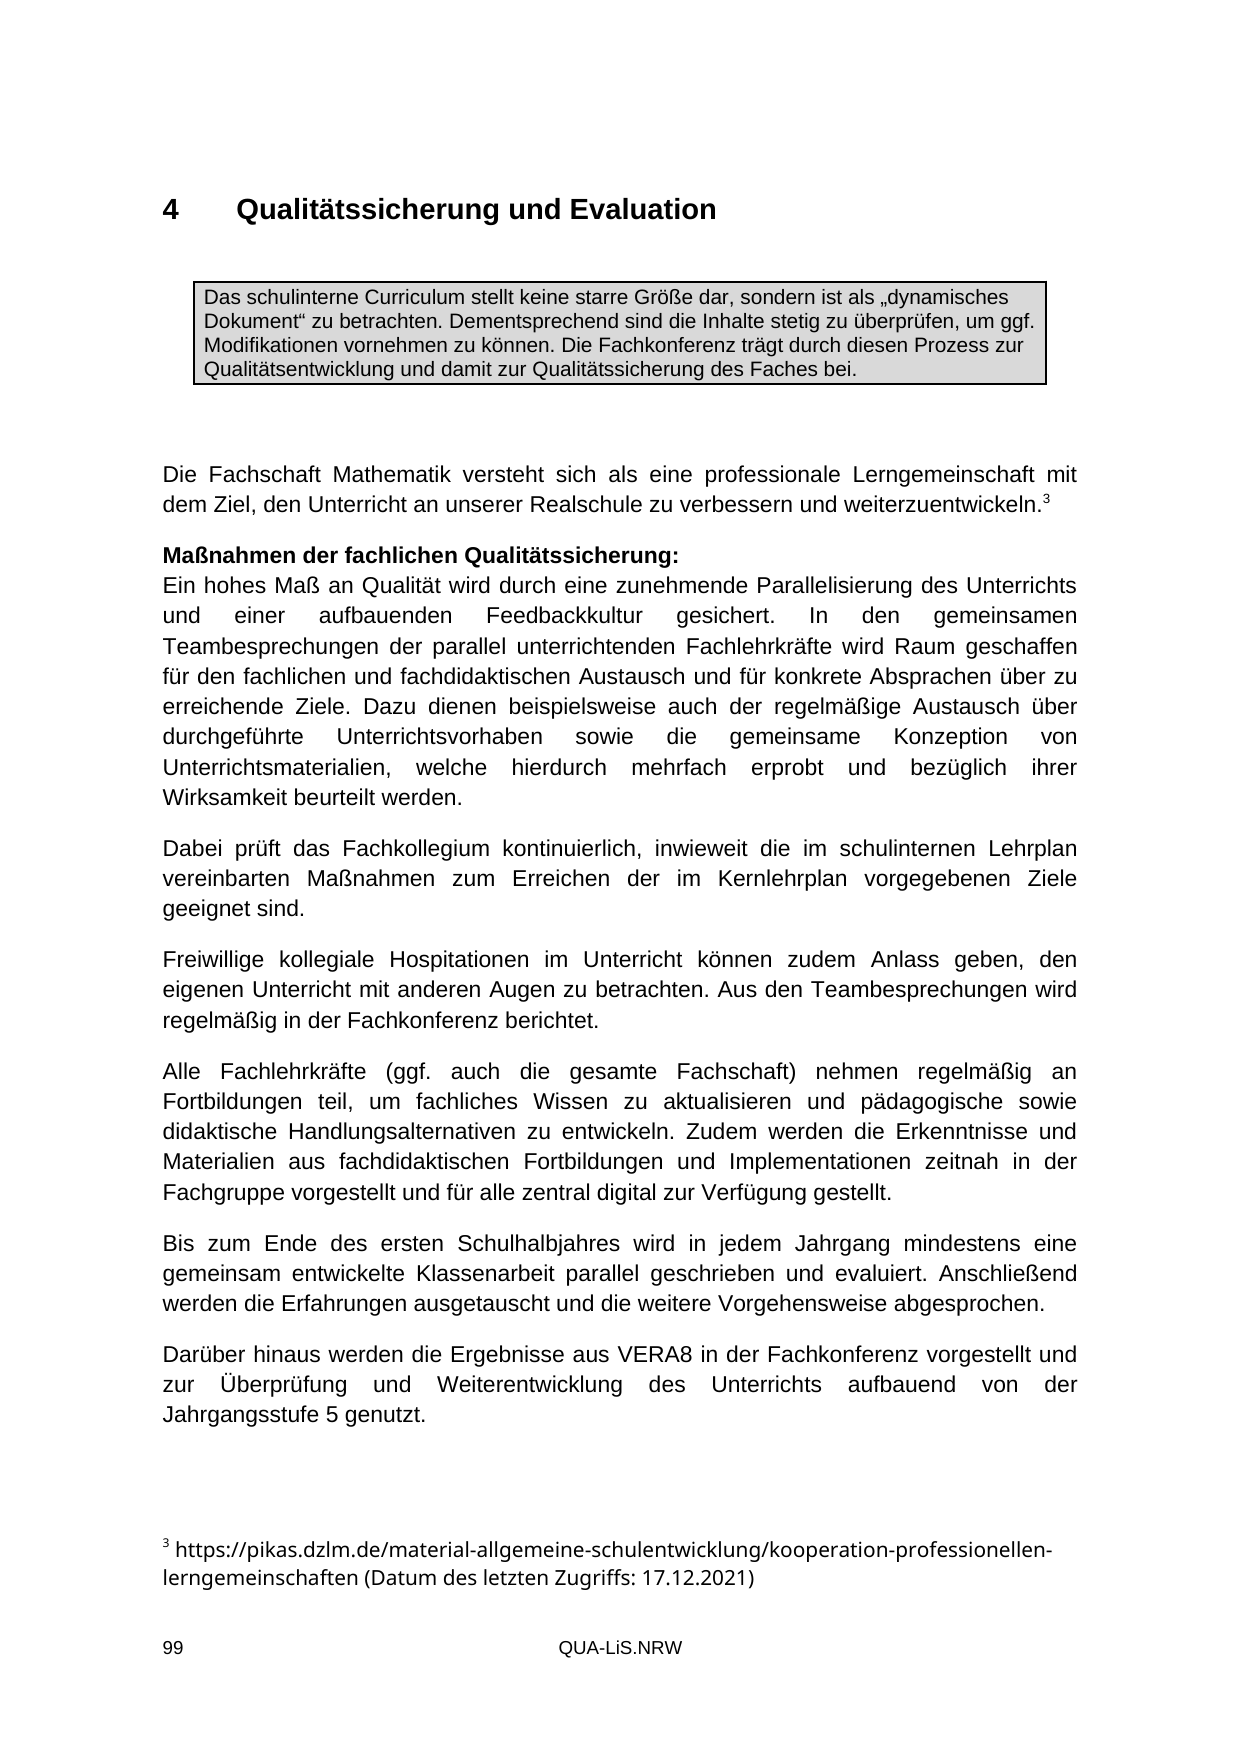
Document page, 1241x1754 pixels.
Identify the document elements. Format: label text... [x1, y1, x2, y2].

text Freiwillige kollegiale Hospitationen im Unterricht können zudem Anlass geben, den eigenen Unterricht mit anderen Augen zu betrachten. Aus den Teambesprechungen wird regelmäßig in der Fachkonferenz berichtet. [162, 946, 1078, 1033]
text Ein hohes Maß an Qualität wird durch eine zunehmende Parallelisierung des Unterrichts und einer aufbauenden Feedbackkultur gesichert. In den gemeinsamen Teambesprechungen der parallel unterrichtenden Fachlehrkräfte wird Raum geschaffen für den fachlichen und fachdidaktischen Austausch und für konkrete Absprachen über zu erreichende Ziele. Dazu dienen beispielsweise auch der regelmäßige Austausch über durchgeführte Unterrichtsvorhaben sowie die gemeinsame Konzeption von Unterrichtsmaterialien, welche hierdurch mehrfach erprobt und bezüglich ihrer Wirksamkeit beurteilt werden. [162, 572, 1078, 810]
text Bis zum Ende des ersten Schulhalbjahres wird in jedem Jahrgang mindestens eine gemeinsam entwickelte Klassenarbeit parallel geschrieben und evaluiert. Anschließend werden die Erfahrungen ausgetauscht und die weitere Vorgehensweise abgesprochen. [162, 1229, 1078, 1316]
text Dabei prüft das Fachkollegium kontinuierlich, inwieweit die im schulinternen Lehrplan vereinbarten Maßnahmen zum Erreichen der im Kernlehrplan vorgegebenen Ziele geeignet sind. [162, 835, 1078, 921]
text Die Fachschaft Mathematik versteht sich als eine professionale Lerngemeinschaft mit dem Ziel, den Unterricht an unserer Realschule zu verbessern und weiterzuentwickeln. [162, 461, 1078, 517]
text Maßnahmen der fachlichen Qualitätssicherung: [162, 542, 1078, 568]
text Das schulinterne Curriculum stellt keine starre Größe dar, sondern ist als „dynamisches Dokument“ zu betrachten. Dementsprechend sind die Inhalte stetig zu überprüfen, um ggf. Modifikationen vornehmen zu können. Die Fachkonferenz trägt durch diesen Prozess zur Qualitätsentwicklung und damit zur Qualitätssicherung des Faches bei. [195, 283, 1045, 383]
text Darüber hinaus werden die Ergebnisse aus VERA8 in der Fachkonferenz vorgestellt und zur Überprüfung und Weiterentwicklung des Unterrichts aufbauend von der Jahrgangsstufe 5 genutzt. [162, 1341, 1078, 1428]
subtitle 4 Qualitätssicherung und Evaluation [162, 192, 1078, 226]
text Alle Fachlehrkräfte (ggf. auch die gesamte Fachschaft) nehmen regelmäßig an Fortbildungen teil, um fachliches Wissen zu aktualisieren und pädagogische sowie didaktische Handlungsalternativen zu entwickeln. Zudem werden die Erkenntnisse und Materialien aus fachdidaktischen Fortbildungen und Implementationen zeitnah in der Fachgruppe vorgestellt und für alle zentral digital zur Verfügung gestellt. [162, 1058, 1078, 1205]
